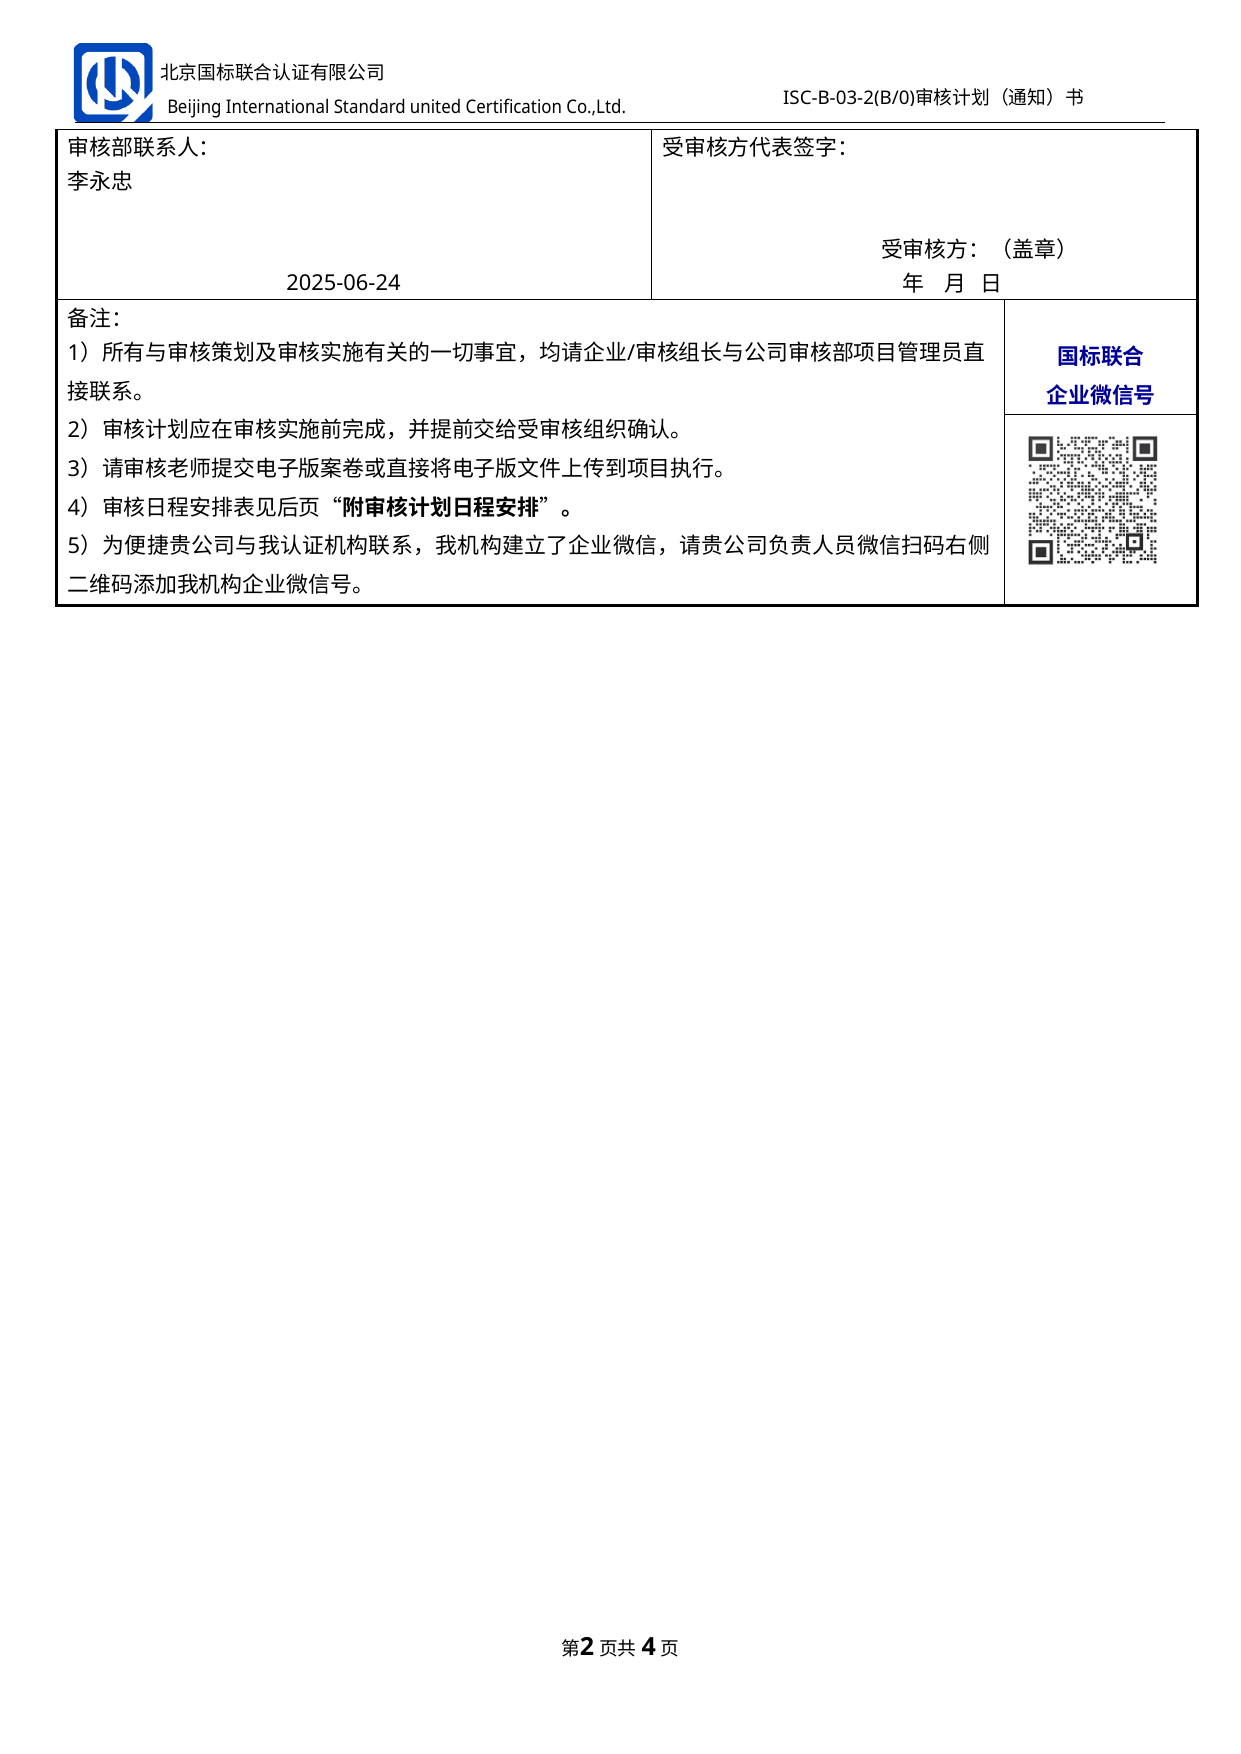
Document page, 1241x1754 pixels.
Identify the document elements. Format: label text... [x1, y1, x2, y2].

picture [1020, 430, 1166, 574]
table_cell 备注： 1）所有与审核策划及审核实施有关的一切事宜，均请企业/审核组长与公司审核部项目管理员直接联系。 2）审核计划应在审核实施前完成，并提前交给受审核组织确认。 3）请审核老师提交电子版案卷或直接将电子版文件上传到项目执行。 4）审核日程安排表见后页“附审核计划日程安排”。 5）为便捷贵公司与我认证机构联系，我机构建立了企业微信，请贵公司负责人员微信扫码右侧二维码添加我机构企业微信号。 [58, 300, 1004, 604]
table_cell 国标联合 企业微信号 [1005, 300, 1196, 414]
table_cell 审核部联系人： 李永忠 2025-06-24 [58, 130, 651, 299]
picture [73, 43, 153, 123]
table_cell 受审核方代表签字： 受审核方：（盖章） 年 月 日 [652, 130, 1196, 299]
table_cell [1005, 415, 1196, 604]
